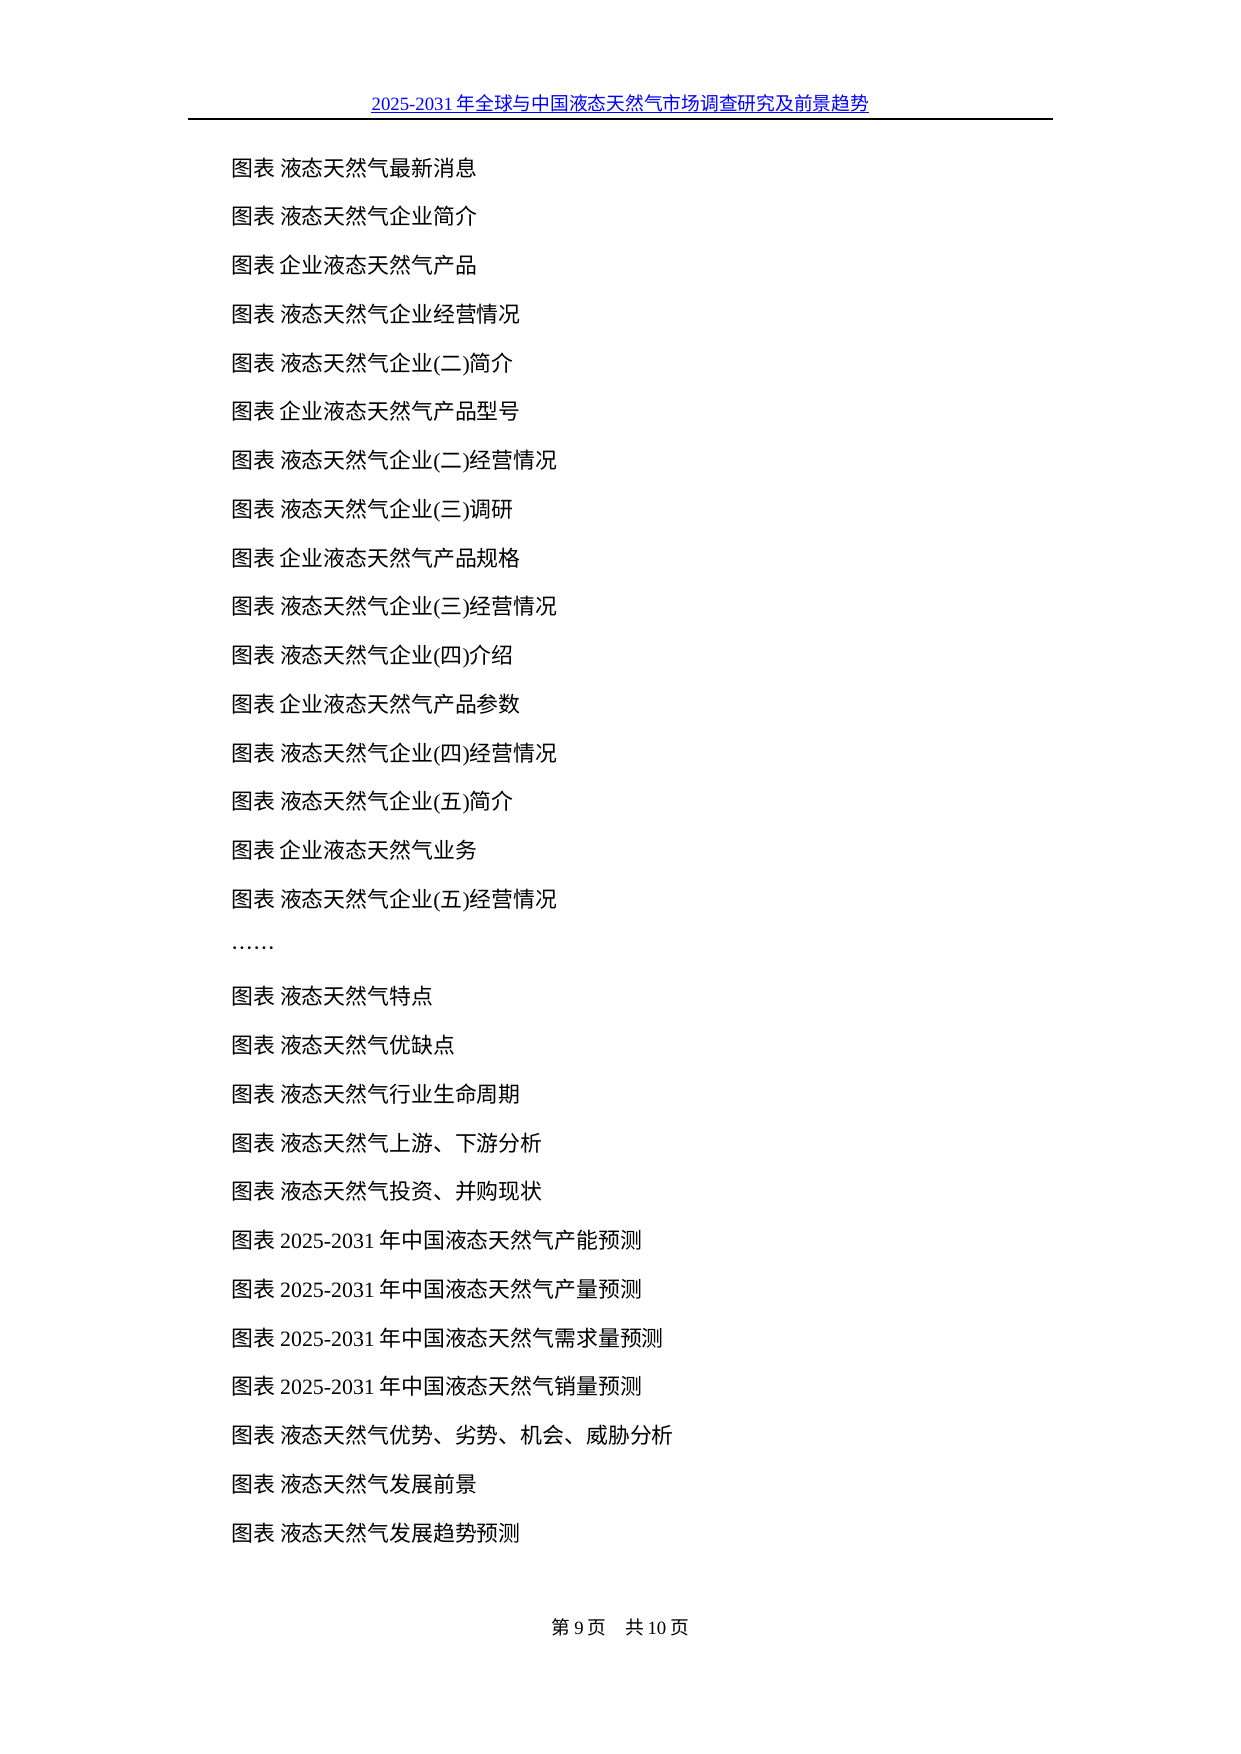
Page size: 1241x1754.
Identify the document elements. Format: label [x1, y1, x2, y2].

text [187, 150, 1053, 1548]
